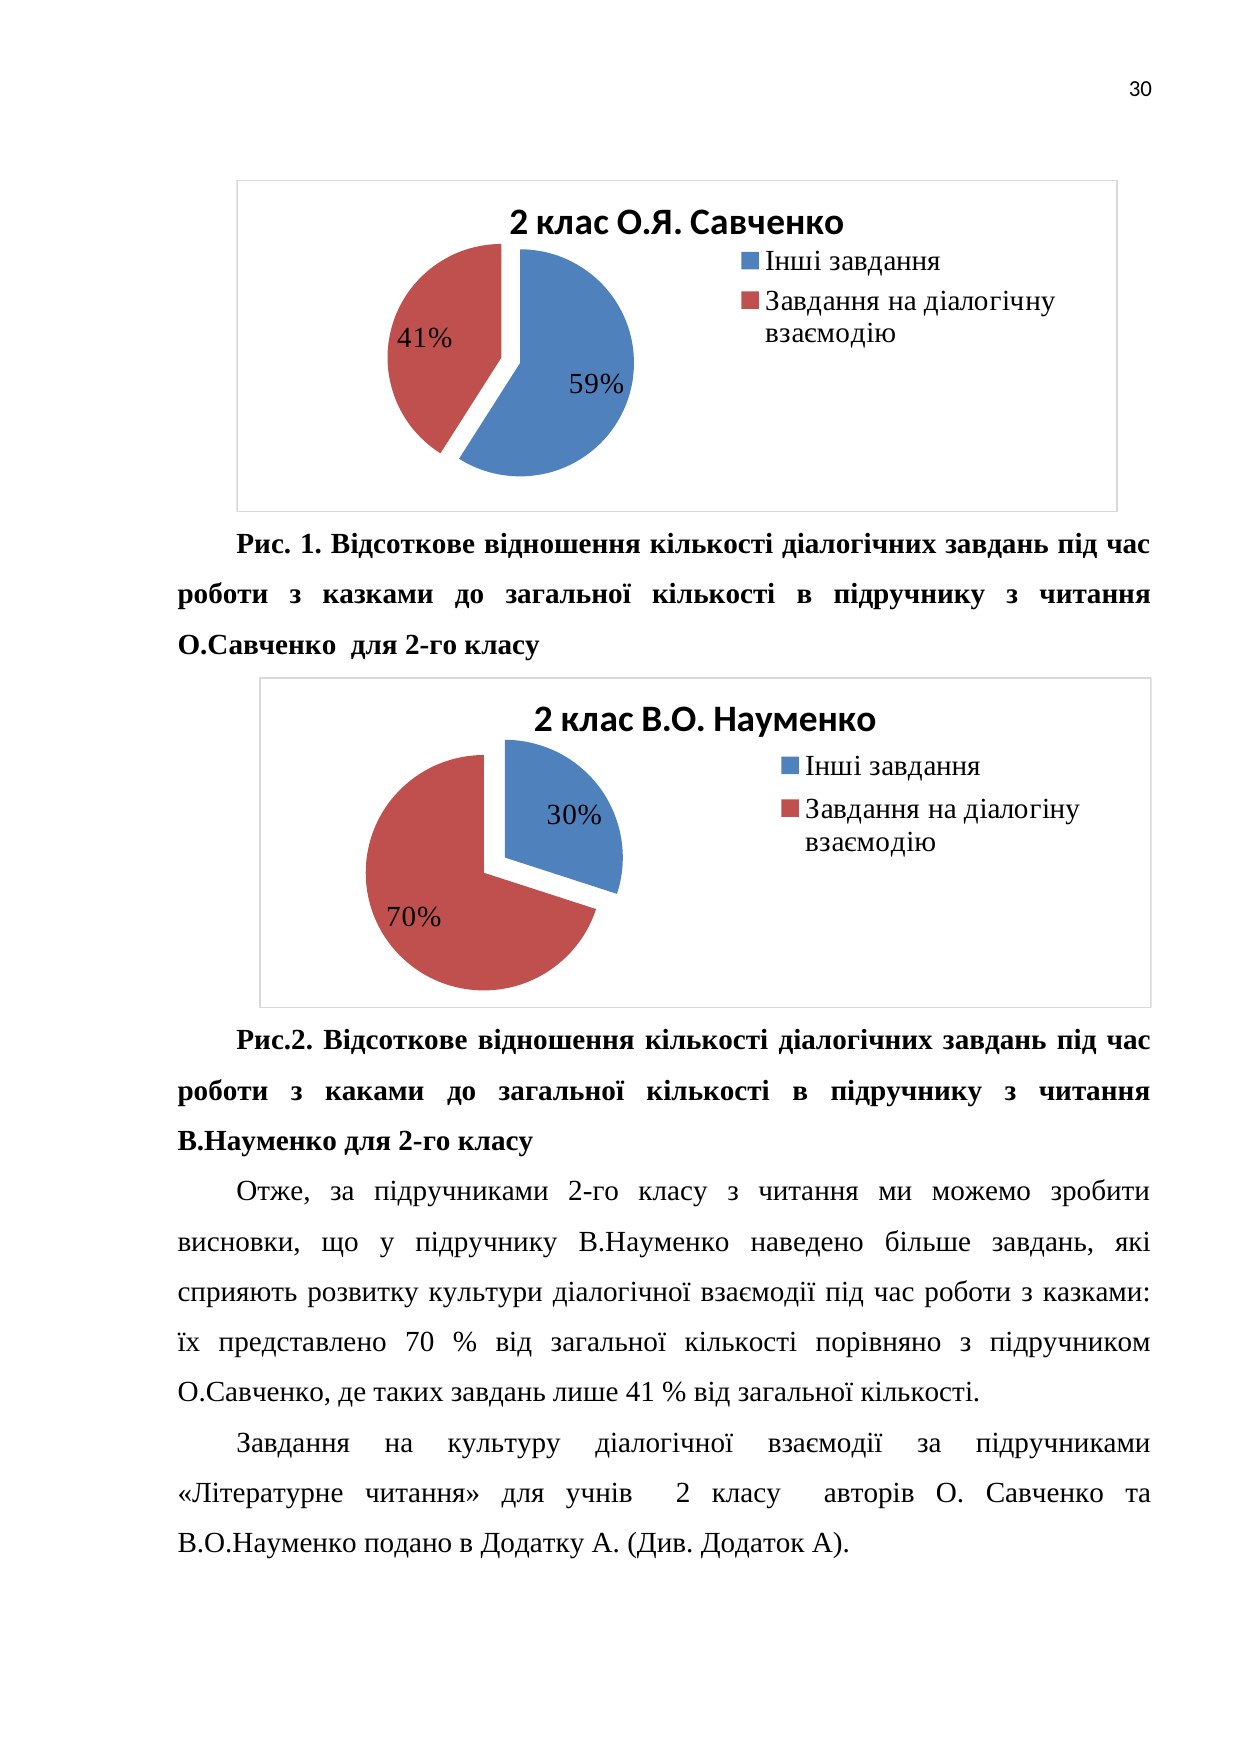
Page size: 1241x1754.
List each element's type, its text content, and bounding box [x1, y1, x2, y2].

list Рис.2. Відсоткове відношення кількості діалогічних завдань під час роботи з каками до загальної кількості в підручнику з читання В.Науменко для 2-го класу [177, 1022, 1152, 1157]
list Рис. 1. Відсоткове відношення кількості діалогічних завдань під час роботи з казками до загальної кількості в підручнику з читання О.Савченко для 2-го класу [177, 526, 1152, 661]
list Завдання на культуру діалогічної взаємодії за підручниками «Літературне читання» для учнів 2 класу авторів О. Савченко та В.О.Науменко подано в Додатку А. (Див. Додаток А). [177, 1425, 1152, 1559]
list Отже, за підручниками 2-го класу з читання ми можемо зробити висновки, що у підручнику В.Науменко наведено більше завдань, які сприяють розвитку культури діалогічної взаємодії під час роботи з казками: їх представлено 70 % від загальної кількості порівняно з підручником О.Савченко, де таких завдань лише 41 % від загальної кількості. [177, 1173, 1152, 1408]
